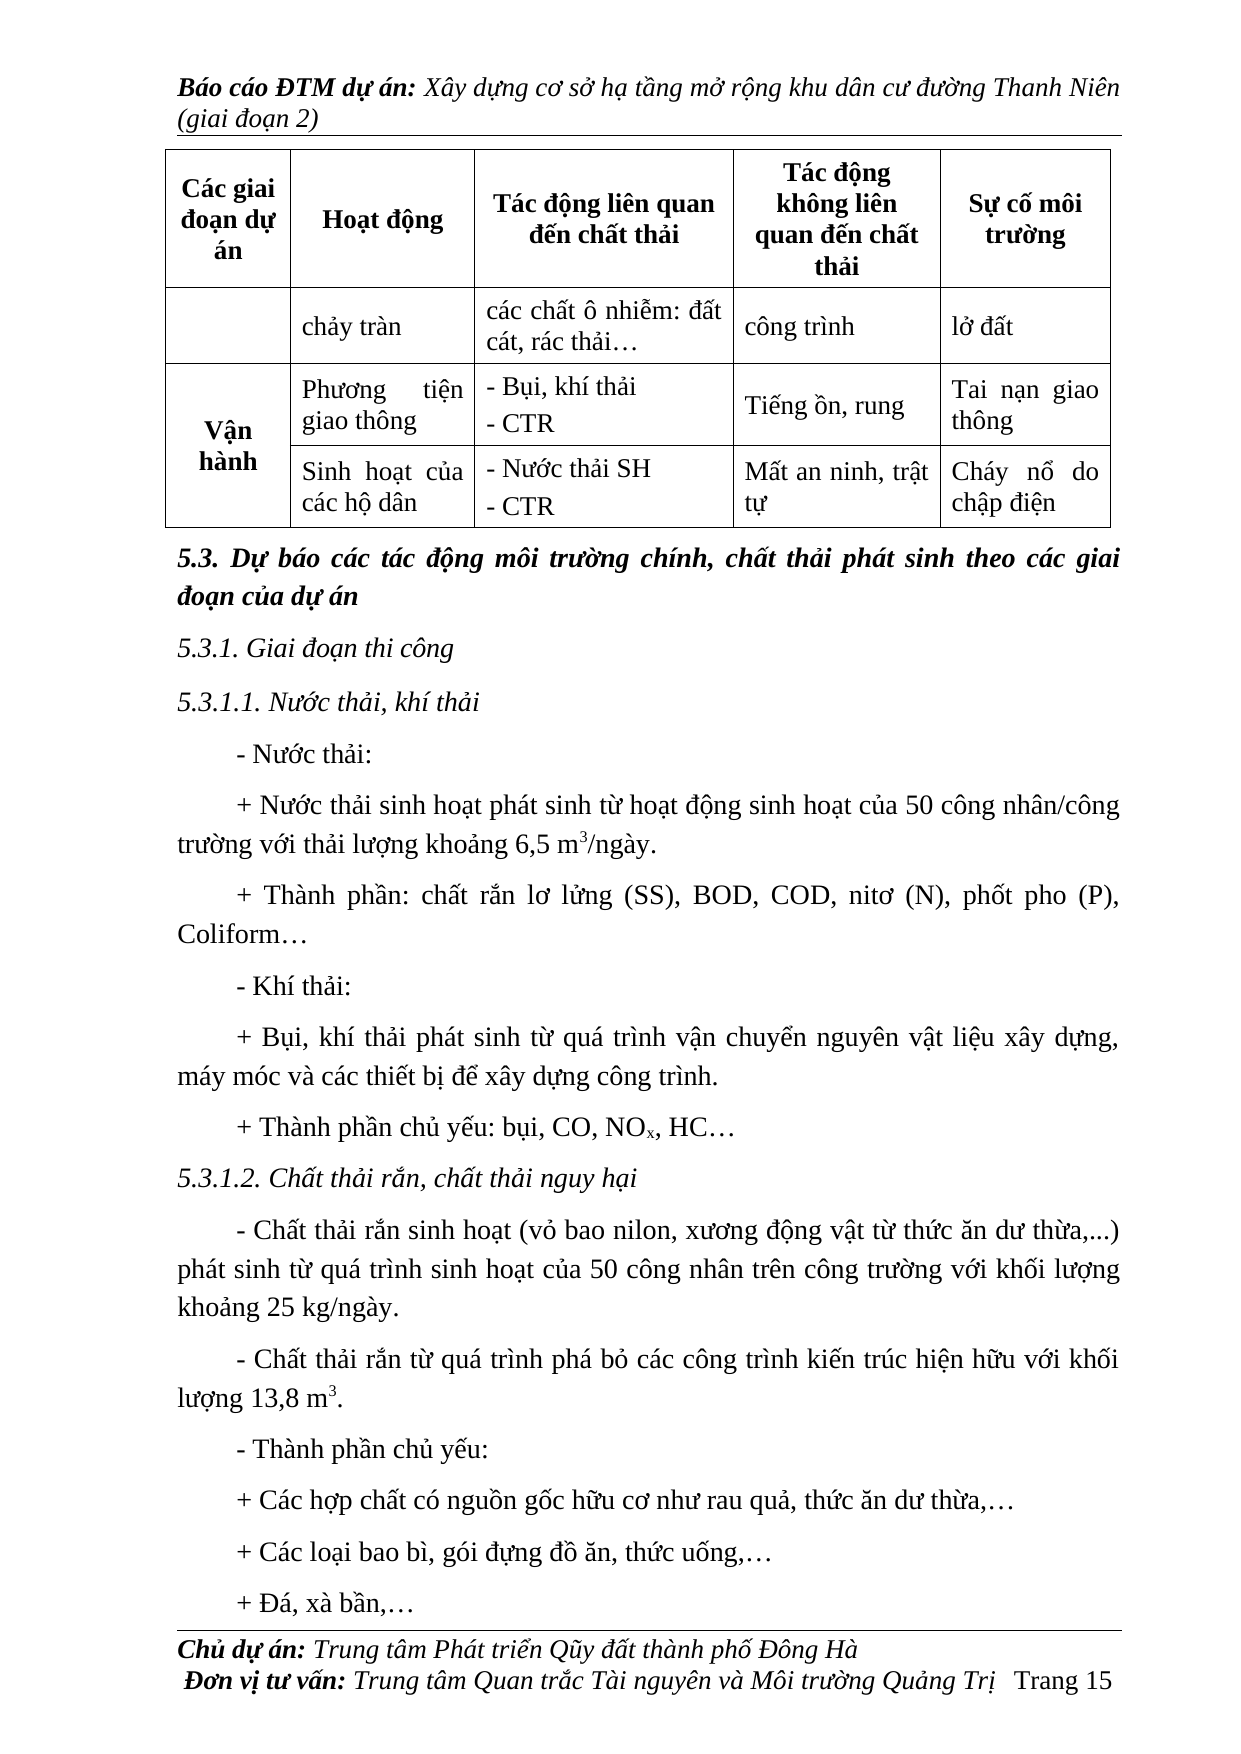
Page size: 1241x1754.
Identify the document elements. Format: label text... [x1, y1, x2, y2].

table_cell Phương tiện giao thông [291, 364, 474, 445]
text + Nước thải sinh hoạt phát sinh từ hoạt động sinh hoạt của 50 công nhân/công trường với thải lượng khoảng 6,5 m3/ngày. [177, 788, 1122, 859]
table_header Tác động liên quan đến chất thải [475, 150, 733, 287]
text - Chất thải rắn từ quá trình phá bỏ các công trình kiến trúc hiện hữu với khối lượng 13,8 m3. [177, 1342, 1122, 1413]
table_header Sự cố môi trường [941, 150, 1110, 287]
text + Các hợp chất có nguồn gốc hữu cơ như rau quả, thức ăn dư thừa,… [177, 1483, 1122, 1516]
table_cell Vận hành [166, 364, 290, 527]
table_cell Nước mưa cuốn theo các chất ô nhiễm: đất cát, rác thải… [475, 288, 733, 363]
text - Thành phần chủ yếu: [177, 1432, 1122, 1464]
table_cell - Nước thải SH - CTR [475, 446, 733, 527]
table_cell Tiếng ồn, rung [734, 364, 940, 445]
table_cell - Bụi, khí thải - CTR [475, 364, 733, 445]
text + Các loại bao bì, gói đựng đồ ăn, thức uống,… [177, 1535, 1122, 1567]
subtitle 5.3. Dự báo các tác động môi trường chính, chất thải phát sinh theo các giai đoạn của dự án [177, 541, 1122, 612]
text - Nước thải: [177, 737, 1122, 769]
text - Chất thải rắn sinh hoạt (vỏ bao nilon, xương động vật từ thức ăn dư thừa,...) phát sinh từ quá trình sinh hoạt của 50 công nhân trên công trường với khối lượng khoảng 25 kg/ngày. [177, 1213, 1122, 1323]
table_cell Mất an ninh, trật tự [734, 446, 940, 527]
table_cell Sinh hoạt của các hộ dân [291, 446, 474, 527]
table_cell Nước mưa chảy tràn [291, 288, 474, 363]
text + Thành phần: chất rắn lơ lửng (SS), BOD, COD, nitơ (N), phốt pho (P), Coliform… [177, 878, 1122, 949]
subtitle 5.3.1. Giai đoạn thi công [177, 631, 1122, 663]
text + Thành phần chủ yếu: bụi, CO, NOx, HC… [177, 1110, 1122, 1142]
table_cell Hư hỏng các công trình [734, 288, 940, 363]
table_cell Xói mòn, sạt lở đất [941, 288, 1110, 363]
table_header Các giai đoạn dự án [166, 150, 290, 287]
text + Đá, xà bần,… [177, 1586, 1122, 1618]
text 5.3.1.2. Chất thải rắn, chất thải nguy hại [177, 1161, 1122, 1194]
text - Khí thải: [177, 968, 1122, 1001]
table_cell Cháy nổ do chập điện [941, 446, 1110, 527]
text 5.3.1.1. Nước thải, khí thải [177, 685, 1122, 718]
table_cell Tai nạn giao thông [941, 364, 1110, 445]
text + Bụi, khí thải phát sinh từ quá trình vận chuyển nguyên vật liệu xây dựng, máy móc và các thiết bị để xây dựng công trình. [177, 1020, 1122, 1091]
table_header Hoạt động [291, 150, 474, 287]
table_header Tác động không liên quan đến chất thải [734, 150, 940, 287]
